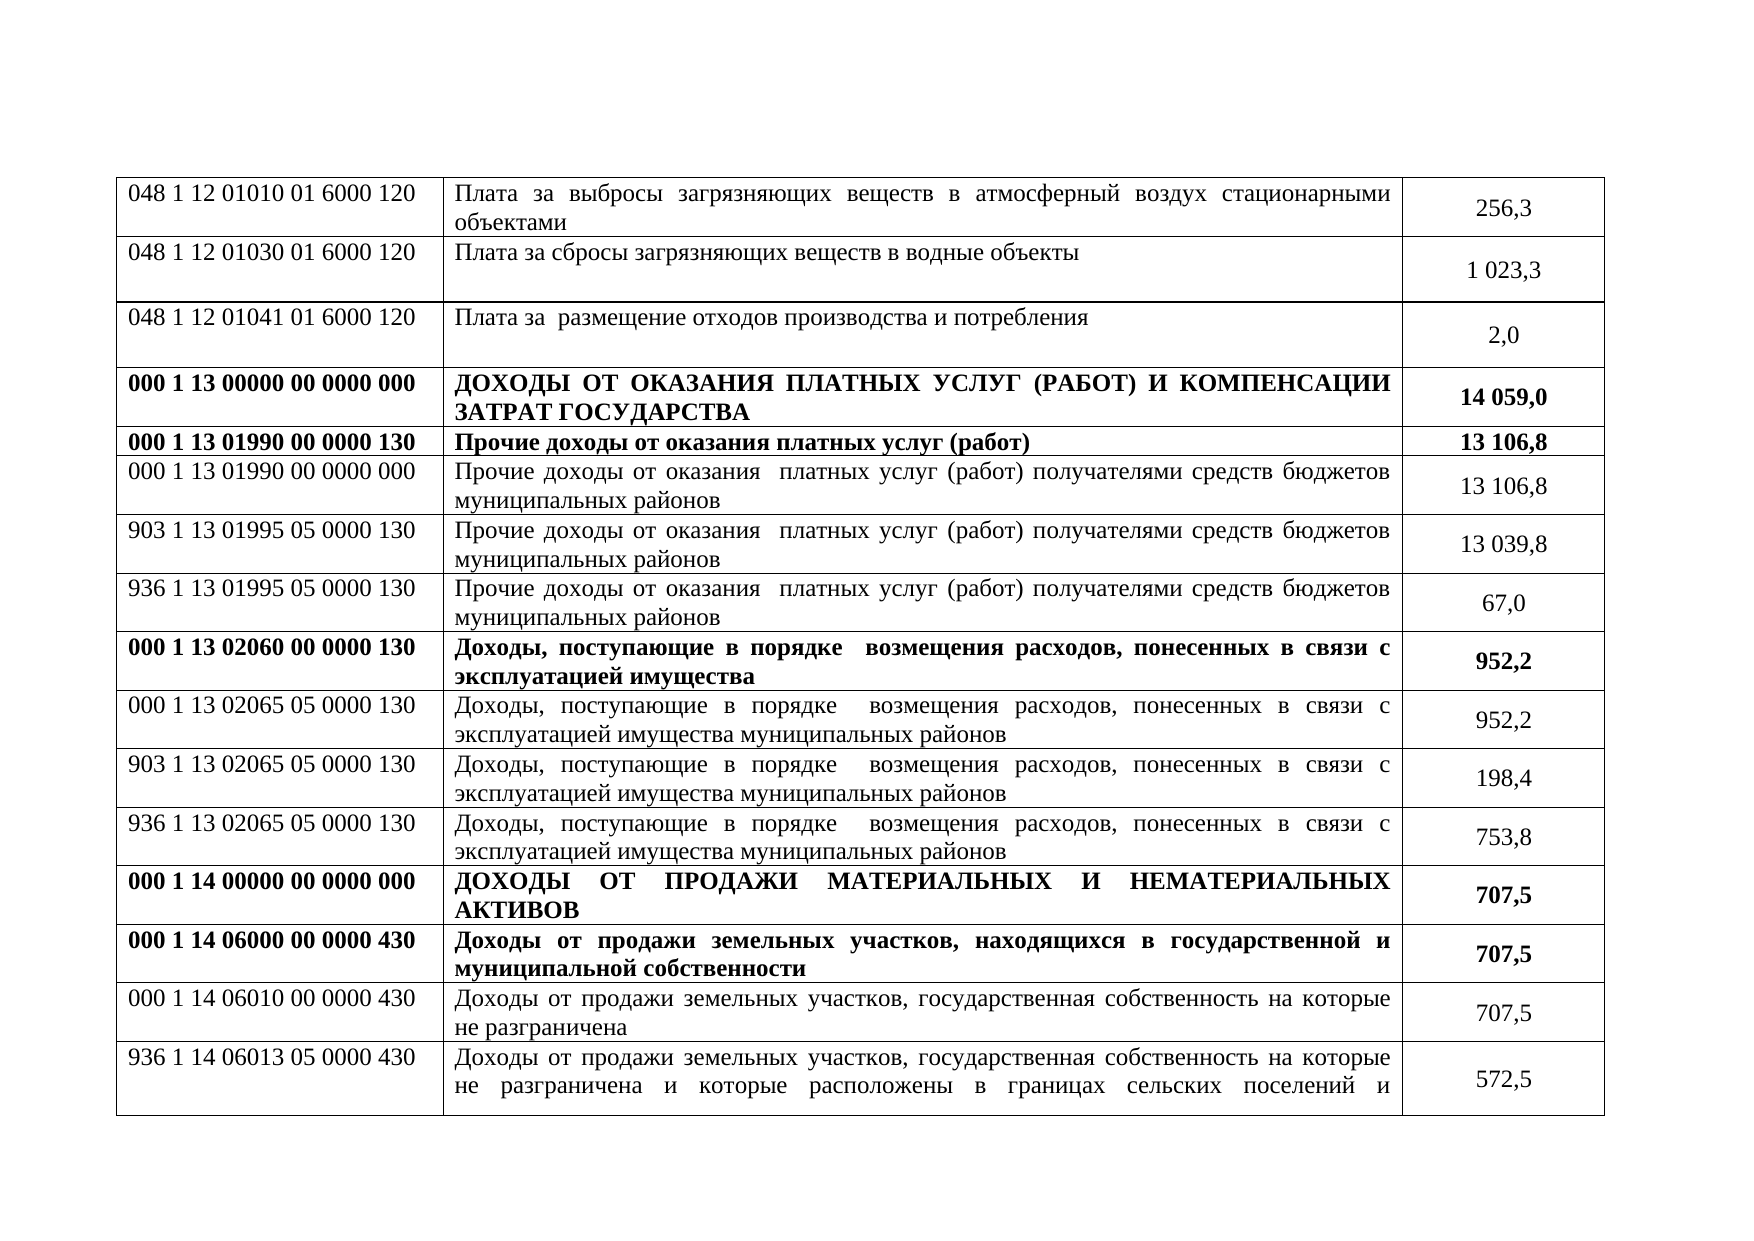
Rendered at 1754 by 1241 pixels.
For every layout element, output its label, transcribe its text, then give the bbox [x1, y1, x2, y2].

table_cell 753,8 [1403, 808, 1604, 865]
table_cell 048 1 12 01030 01 6000 120 [117, 237, 443, 301]
table_cell 048 1 12 01041 01 6000 120 [117, 303, 443, 367]
table_cell 1 023,3 [1403, 237, 1604, 301]
table_cell 14 059,0 [1403, 368, 1604, 426]
table_cell 000 1 14 06010 00 0000 430 [117, 983, 443, 1041]
table_cell Доходы, поступающие в порядке возмещения расходов, понесенных в связи с эксплуатацией имущества муниципальных районов [444, 808, 1402, 865]
table_cell 707,5 [1403, 866, 1604, 924]
table_cell 000 1 13 01990 00 0000 000 [117, 456, 443, 514]
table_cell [444, 1042, 1402, 1114]
table_cell Доходы от продажи земельных участков, находящихся в государственной и муниципальной собственности [444, 925, 1402, 982]
table_cell 2,0 [1403, 303, 1604, 367]
table_cell 256,3 [1403, 178, 1604, 236]
table_cell Прочие доходы от оказания платных услуг (работ) получателями средств бюджетов муниципальных районов [444, 515, 1402, 572]
table_cell 903 1 13 01995 05 0000 130 [117, 515, 443, 572]
table_cell 000 1 14 00000 00 0000 000 [117, 866, 443, 924]
table_cell 572,5 [1403, 1042, 1604, 1114]
table_cell ДОХОДЫ ОТ ОКАЗАНИЯ ПЛАТНЫХ УСЛУГ (РАБОТ) И КОМПЕНСАЦИИ ЗАТРАТ ГОСУДАРСТВА [444, 368, 1402, 426]
table_cell 67,0 [1403, 574, 1604, 631]
table_cell 198,4 [1403, 749, 1604, 807]
table_cell 13 106,8 [1403, 456, 1604, 514]
table_cell 000 1 13 01990 00 0000 130 [117, 427, 443, 455]
table_cell 903 1 13 02065 05 0000 130 [117, 749, 443, 807]
table_cell Доходы, поступающие в порядке возмещения расходов, понесенных в связи с эксплуатацией имущества муниципальных районов [444, 691, 1402, 748]
table_cell 952,2 [1403, 691, 1604, 748]
table_cell 048 1 12 01010 01 6000 120 [117, 178, 443, 236]
table_cell 952,2 [1403, 632, 1604, 689]
table_cell Плата за выбросы загрязняющих веществ в атмосферный воздух стационарными объектами [444, 178, 1402, 236]
table_cell 936 1 13 02065 05 0000 130 [117, 808, 443, 865]
table_cell ДОХОДЫ ОТ ПРОДАЖИ МАТЕРИАЛЬНЫХ И НЕМАТЕРИАЛЬНЫХ АКТИВОВ [444, 866, 1402, 924]
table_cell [117, 1042, 443, 1114]
table_cell 13 106,8 [1403, 427, 1604, 455]
table_cell Плата за сбросы загрязняющих веществ в водные объекты [444, 237, 1402, 301]
table_cell Доходы от продажи земельных участков, государственная собственность на которые не разграничена [444, 983, 1402, 1041]
table_cell 936 1 13 01995 05 0000 130 [117, 574, 443, 631]
table_cell 707,5 [1403, 925, 1604, 982]
table_cell 13 039,8 [1403, 515, 1604, 572]
table_cell Прочие доходы от оказания платных услуг (работ) получателями средств бюджетов муниципальных районов [444, 574, 1402, 631]
table_cell Доходы, поступающие в порядке возмещения расходов, понесенных в связи с эксплуатацией имущества [444, 632, 1402, 689]
table_cell 000 1 14 06000 00 0000 430 [117, 925, 443, 982]
table_cell 707,5 [1403, 983, 1604, 1041]
table_cell 000 1 13 02060 00 0000 130 [117, 632, 443, 689]
table_cell 000 1 13 02065 05 0000 130 [117, 691, 443, 748]
table_cell Прочие доходы от оказания платных услуг (работ) получателями средств бюджетов муниципальных районов [444, 456, 1402, 514]
table_cell Доходы, поступающие в порядке возмещения расходов, понесенных в связи с эксплуатацией имущества муниципальных районов [444, 749, 1402, 807]
table_cell 000 1 13 00000 00 0000 000 [117, 368, 443, 426]
table_cell Плата за размещение отходов производства и потребления [444, 303, 1402, 367]
table_cell Прочие доходы от оказания платных услуг (работ) [444, 427, 1402, 455]
